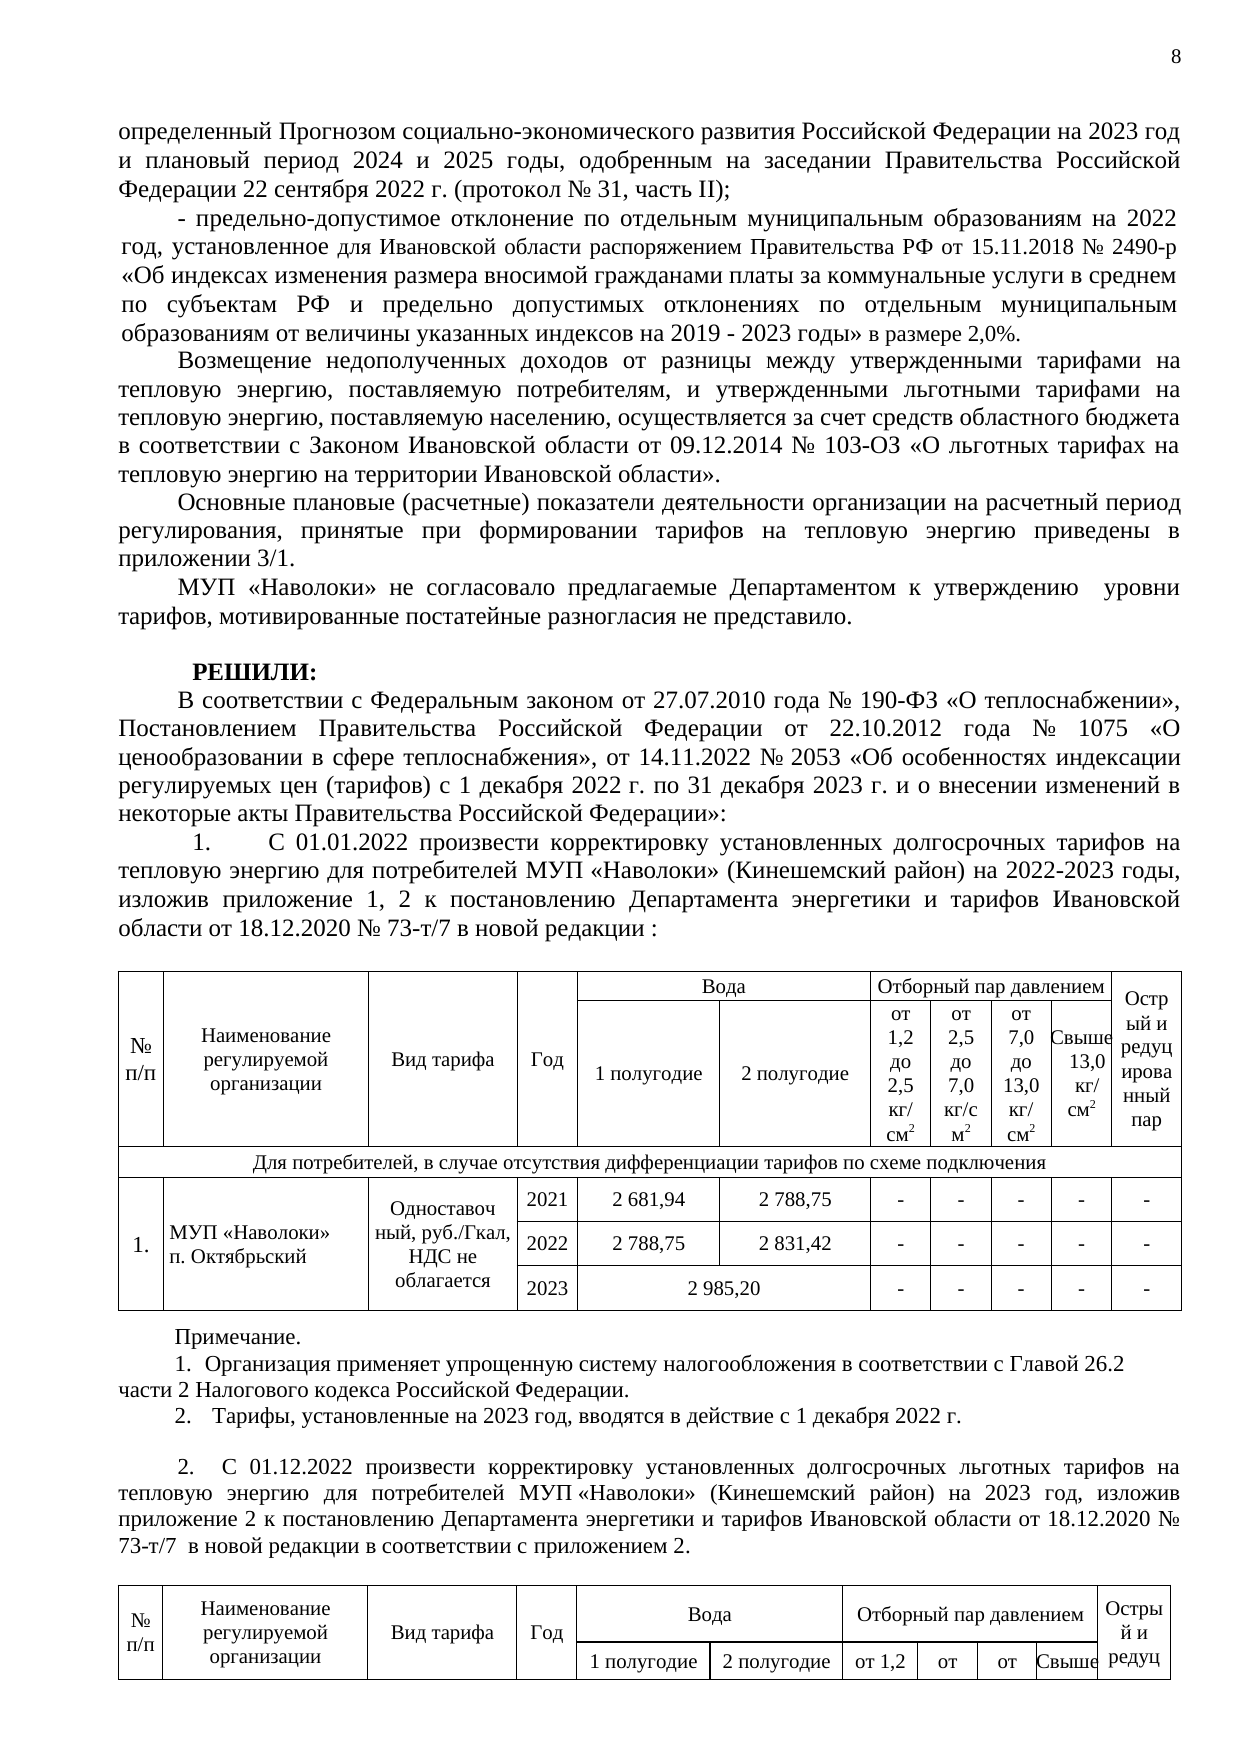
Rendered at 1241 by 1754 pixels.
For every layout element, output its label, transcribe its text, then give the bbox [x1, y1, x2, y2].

table_cell Для потребителей, в случае отсутствия дифференциации тарифов по схеме подключения [119, 1147, 1181, 1177]
text Возмещение недополученных доходов от разницы между утвержденными тарифами на тепловую энергию, поставляемую потребителям, и утвержденными льготными тарифами на тепловую энергию, поставляемую населению, осуществляется за счет средств областного бюджета в соответствии с Законом Ивановской области от 09.12.2014 № 103-ОЗ «О льготных тарифах на тепловую энергию на территории Ивановской области». [118, 346, 1181, 487]
table_header № п/п [119, 1586, 162, 1679]
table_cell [843, 1643, 917, 1679]
table_header Вид тарифа [369, 972, 517, 1146]
table_cell Свыше 13,0 кг/ см2 [1037, 1643, 1097, 1679]
table_header Вода [578, 972, 870, 1000]
table_cell Свыше 13,0 кг/ см2 [1052, 1001, 1111, 1146]
table_cell - [931, 1178, 991, 1221]
table_cell - [992, 1222, 1051, 1264]
table_header Вода [577, 1586, 842, 1641]
table_cell 1 полугодие [577, 1643, 709, 1679]
table_cell - [1052, 1178, 1111, 1221]
table_cell 2021 [518, 1178, 577, 1221]
text В соответствии с Федеральным законом от 27.07.2010 года № 190-ФЗ «О теплоснабжении», Постановлением Правительства Российской Федерации от 22.10.2012 года № 1075 «О ценообразовании в сфере теплоснабжения», от 14.11.2022 № 2053 «Об особенностях индексации регулируемых цен (тарифов) с 1 декабря 2022 г. по 31 декабря 2023 г. и о внесении изменений в некоторые акты Правительства Российской Федерации»: [118, 686, 1181, 827]
table_cell - [1112, 1266, 1181, 1310]
table_header Год [518, 972, 577, 1146]
table_header Наименование регулируемой организации [164, 972, 368, 1146]
table_cell 2 788,75 [720, 1178, 870, 1221]
text - предельно-допустимое отклонение по отдельным муниципальным образованиям на 2022 год, установленное для Ивановской области распоряжением Правительства РФ от 15.11.2018 № 2490-р «Об индексах изменения размера вносимой гражданами платы за коммунальные услуги в среднем по субъектам РФ и предельно допустимых отклонениях по отдельным муниципальным образованиям от величины указанных индексов на 2019 - 2023 годы» в размере 2,0%. [121, 203, 1178, 346]
table_cell 1 полугодие [578, 1001, 719, 1146]
table_cell от 7,0 до 13,0 кг/ см2 [992, 1001, 1051, 1146]
table_header Отборный пар давлением [843, 1586, 1097, 1641]
table_cell 1. [119, 1178, 163, 1310]
table_cell - [931, 1222, 991, 1264]
table_header Отборный пар давлением [871, 972, 1111, 1000]
table_header Год [517, 1586, 576, 1679]
table_cell - [992, 1266, 1051, 1310]
subtitle С 01.01.2022 произвести корректировку установленных долгосрочных тарифов на тепловую энергию для потребителей МУП «Наволоки» (Кинешемский район) на 2022-2023 годы, изложив приложение 1, 2 к постановлению Департамента энергетики и тарифов Ивановской области от 18.12.2020 № 73-т/7 в новой редакции : [118, 827, 1181, 942]
list Основные плановые (расчетные) показатели деятельности организации на расчетный период регулирования, принятые при формировании тарифов на тепловую энергию приведены в приложении 3/1. [118, 487, 1181, 572]
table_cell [918, 1643, 977, 1679]
table_cell 2 985,20 [578, 1266, 870, 1310]
table_cell 2022 [518, 1222, 577, 1264]
table_cell - [1112, 1222, 1181, 1264]
table_cell - [871, 1178, 930, 1221]
table_header Острый и редуцированный пар [1112, 972, 1181, 1146]
table_cell - [931, 1266, 991, 1310]
table_header Вид тарифа [368, 1586, 516, 1679]
table_cell 2023 [518, 1266, 577, 1310]
table_cell 2 полугодие [720, 1001, 870, 1146]
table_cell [978, 1643, 1036, 1679]
list Организация применяет упрощенную систему налогообложения в соответствии с Главой 26.2 части 2 Налогового кодекса Российской Федерации. [118, 1349, 1181, 1402]
table_cell 2 полугодие [711, 1643, 842, 1679]
table_cell - [871, 1222, 930, 1264]
table_cell - [1052, 1266, 1111, 1310]
table_cell - [1112, 1178, 1181, 1221]
table_cell МУП «Наволоки» п. Октябрьский [164, 1178, 368, 1310]
table_cell 2 788,75 [578, 1222, 719, 1264]
subtitle С 01.12.2022 произвести корректировку установленных долгосрочных льготных тарифов на тепловую энергию для потребителей МУП «Наволоки» (Кинешемский район) на 2023 год, изложив приложение 2 к постановлению Департамента энергетики и тарифов Ивановской области от 18.12.2020 № 73-т/7 в новой редакции в соответствии с приложением 2. [118, 1453, 1181, 1558]
table_cell от 1,2 до 2,5 кг/ см2 [871, 1001, 930, 1146]
table_cell - [1052, 1222, 1111, 1264]
table_cell от 2,5 до 7,0 кг/см2 [931, 1001, 991, 1146]
text Примечание. [118, 1323, 1181, 1349]
table_cell 2 681,94 [578, 1178, 719, 1221]
table_cell 2 831,42 [720, 1222, 870, 1264]
list Тарифы, установленные на 2023 год, вводятся в действие с 1 декабря 2022 г. [174, 1402, 1181, 1429]
text МУП «Наволоки» не согласовало предлагаемые Департаментом к утверждению уровни тарифов, мотивированные постатейные разногласия не представило. [118, 572, 1181, 629]
table_header Наименование регулируемой организации [163, 1586, 367, 1679]
table_header Острый и редуцированный пар [1098, 1586, 1170, 1679]
table_cell Одноставоч ный, руб./Гкал, НДС не облагается [369, 1178, 517, 1310]
table_cell - [871, 1266, 930, 1310]
text РЕШИЛИ: [118, 658, 1181, 686]
table_header № п/п [119, 972, 163, 1146]
table_cell - [992, 1178, 1051, 1221]
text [118, 116, 1181, 203]
